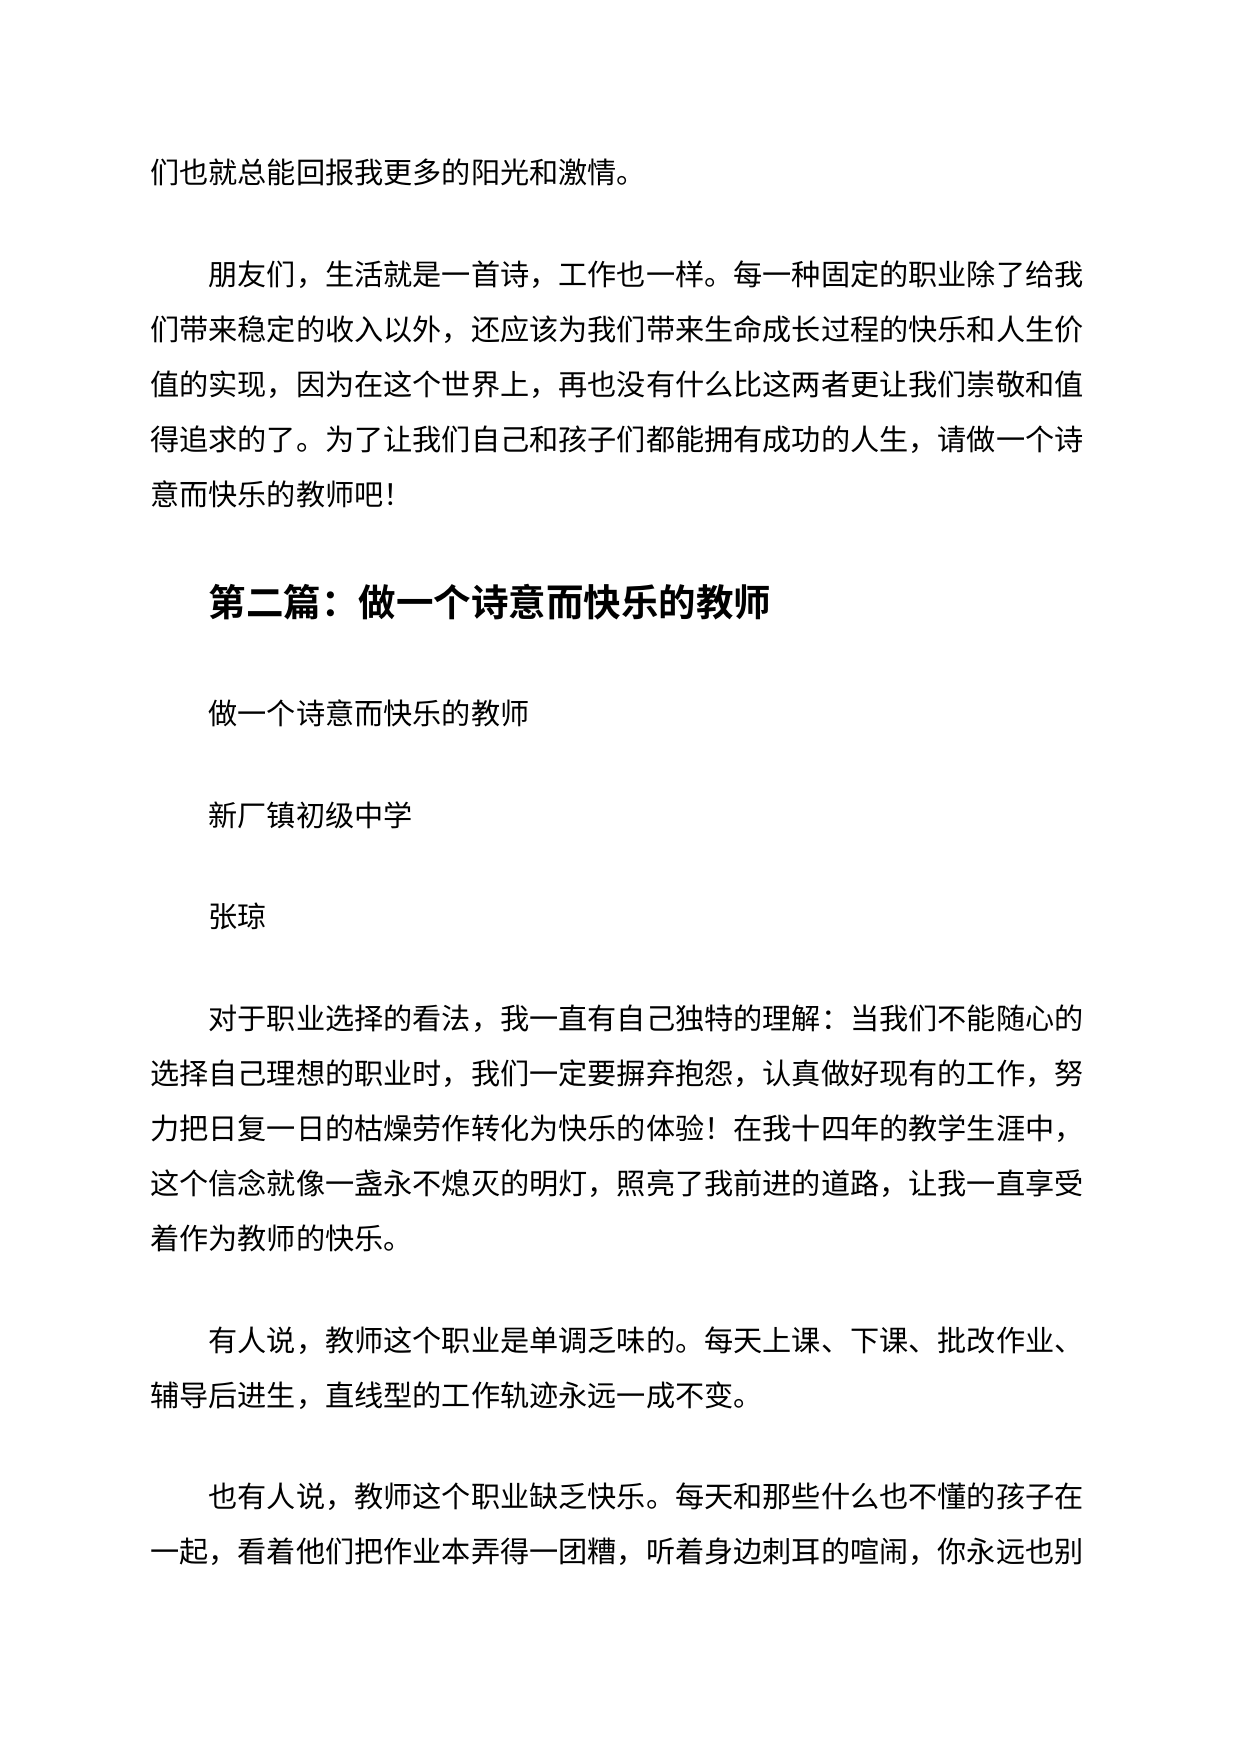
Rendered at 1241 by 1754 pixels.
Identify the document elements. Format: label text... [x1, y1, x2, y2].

text 有人说，教师这个职业是单调乏味的。每天上课、下课、批改作业、辅导后进生，直线型的工作轨迹永远一成不变。 [150, 1317, 1090, 1414]
text 张琼 [150, 894, 1090, 936]
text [150, 1474, 1090, 1571]
text 做一个诗意而快乐的教师 [150, 691, 1090, 733]
text 对于职业选择的看法，我一直有自己独特的理解：当我们不能随心的选择自己理想的职业时，我们一定要摒弃抱怨，认真做好现有的工作，努力把日复一日的枯燥劳作转化为快乐的体验！在我十四年的教学生涯中，这个信念就像一盏永不熄灭的明灯，照亮了我前进的道路，让我一直享受着作为教师的快乐。 [150, 996, 1090, 1258]
text 新厂镇初级中学 [150, 792, 1090, 834]
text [150, 150, 1090, 192]
text 第二篇：做一个诗意而快乐的教师 [150, 573, 1090, 627]
text 朋友们，生活就是一首诗，工作也一样。每一种固定的职业除了给我们带来稳定的收入以外，还应该为我们带来生命成长过程的快乐和人生价值的实现，因为在这个世界上，再也没有什么比这两者更让我们崇敬和值得追求的了。为了让我们自己和孩子们都能拥有成功的人生，请做一个诗意而快乐的教师吧！ [150, 252, 1090, 514]
